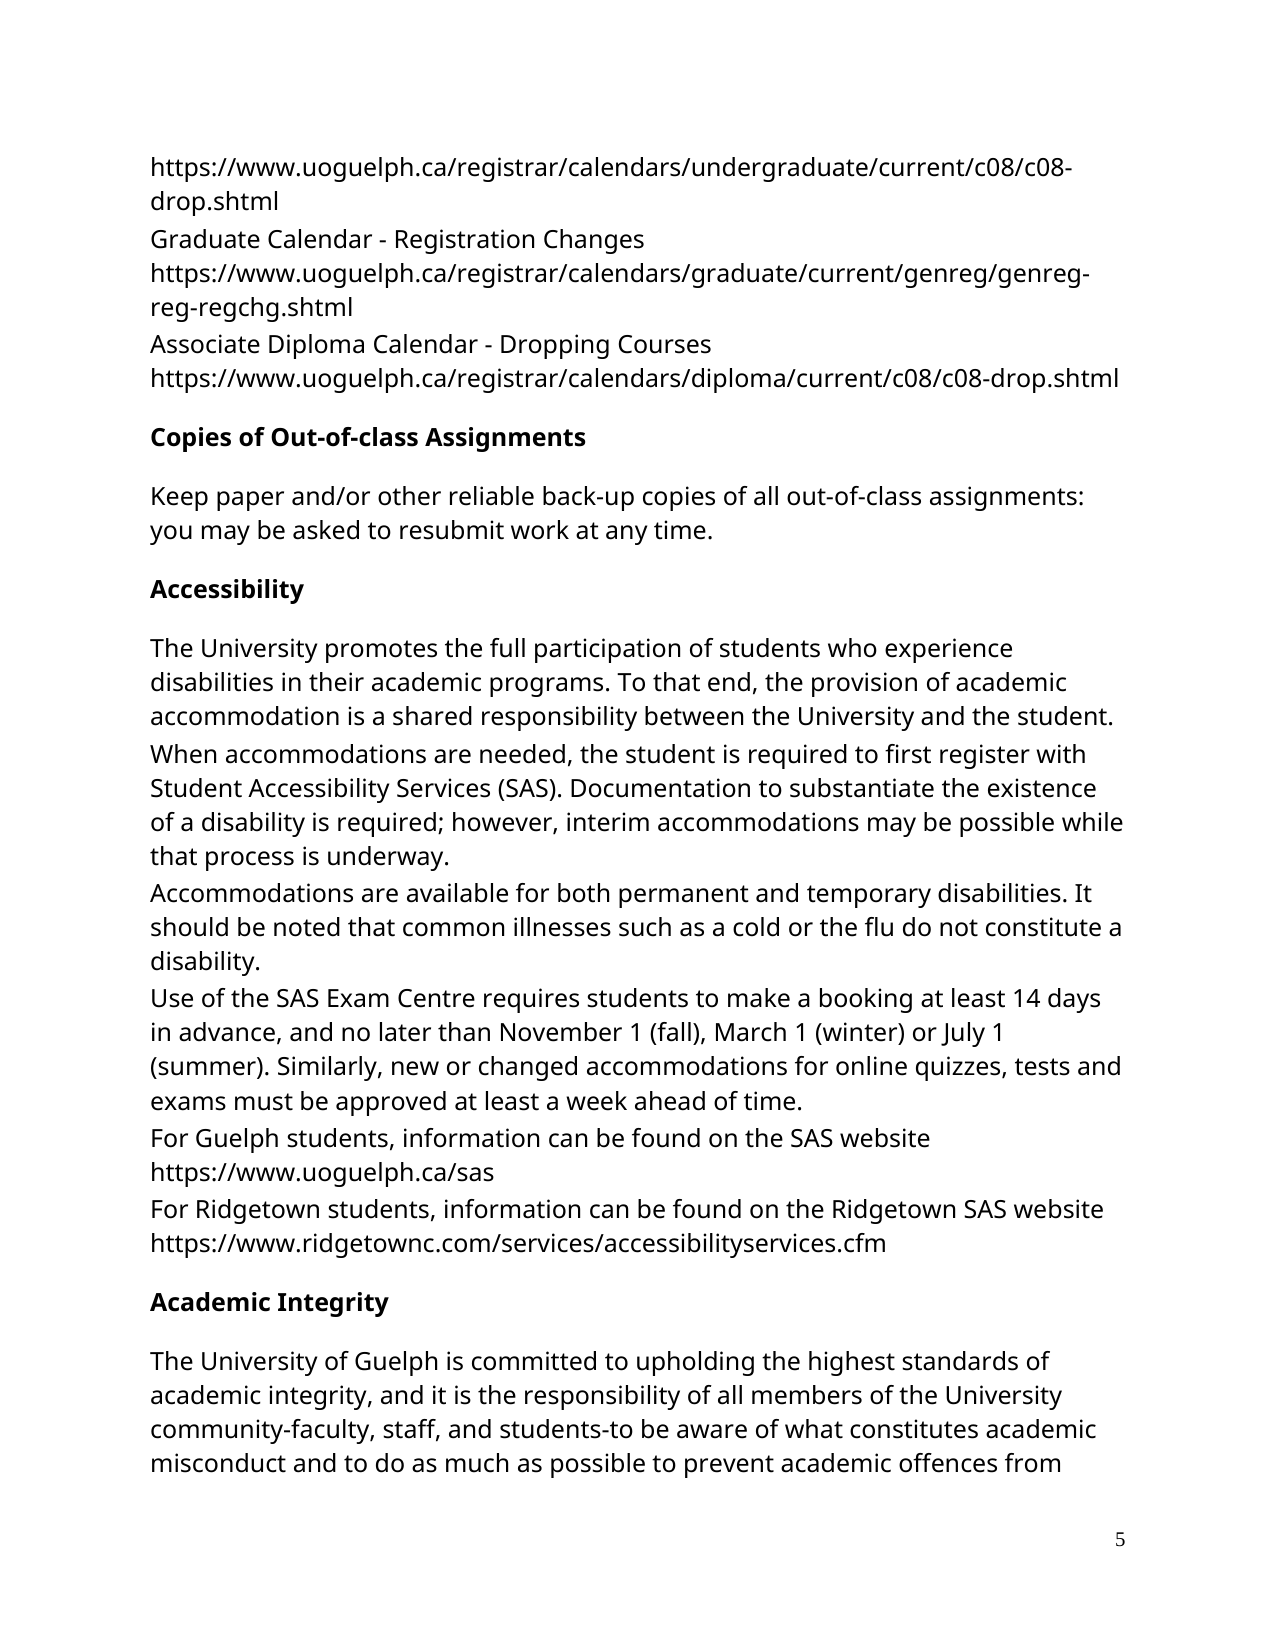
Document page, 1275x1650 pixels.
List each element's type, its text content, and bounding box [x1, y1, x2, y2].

text For Ridgetown students, information can be found on the Ridgetown SAS website https://www.ridgetownc.com/services/accessibilityservices.cfm [150, 1192, 1125, 1260]
text Graduate Calendar - Registration Changes https://www.uoguelph.ca/registrar/calendars/graduate/current/genreg/genreg-reg-regchg.shtml [150, 221, 1125, 323]
text Accessibility [150, 572, 1125, 606]
text For Guelph students, information can be found on the SAS website https://www.uoguelph.ca/sas [150, 1120, 1125, 1188]
text Academic Integrity [150, 1285, 1125, 1319]
text Associate Diploma Calendar - Dropping Courses https://www.uoguelph.ca/registrar/calendars/diploma/current/c08/c08-drop.shtml [150, 327, 1125, 395]
text Copies of Out-of-class Assignments [150, 420, 1125, 454]
text Accommodations are available for both permanent and temporary disabilities. It should be noted that common illnesses such as a cold or the flu do not constitute a disability. [150, 876, 1125, 978]
text When accommodations are needed, the student is required to first register with Student Accessibility Services (SAS). Documentation to substantiate the existence of a disability is required; however, interim accommodations may be possible while that process is underway. [150, 736, 1125, 872]
text Keep paper and/or other reliable back-up copies of all out-of-class assignments: you may be asked to resubmit work at any time. [150, 479, 1125, 547]
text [150, 150, 1125, 218]
text The University promotes the full participation of students who experience disabilities in their academic programs. To that end, the provision of academic accommodation is a shared responsibility between the University and the student. [150, 631, 1125, 733]
text Use of the SAS Exam Centre requires students to make a booking at least 14 days in advance, and no later than November 1 (fall), March 1 (winter) or July 1 (summer). Similarly, new or changed accommodations for online quizzes, tests and exams must be approved at least a week ahead of time. [150, 981, 1125, 1117]
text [150, 1344, 1125, 1480]
